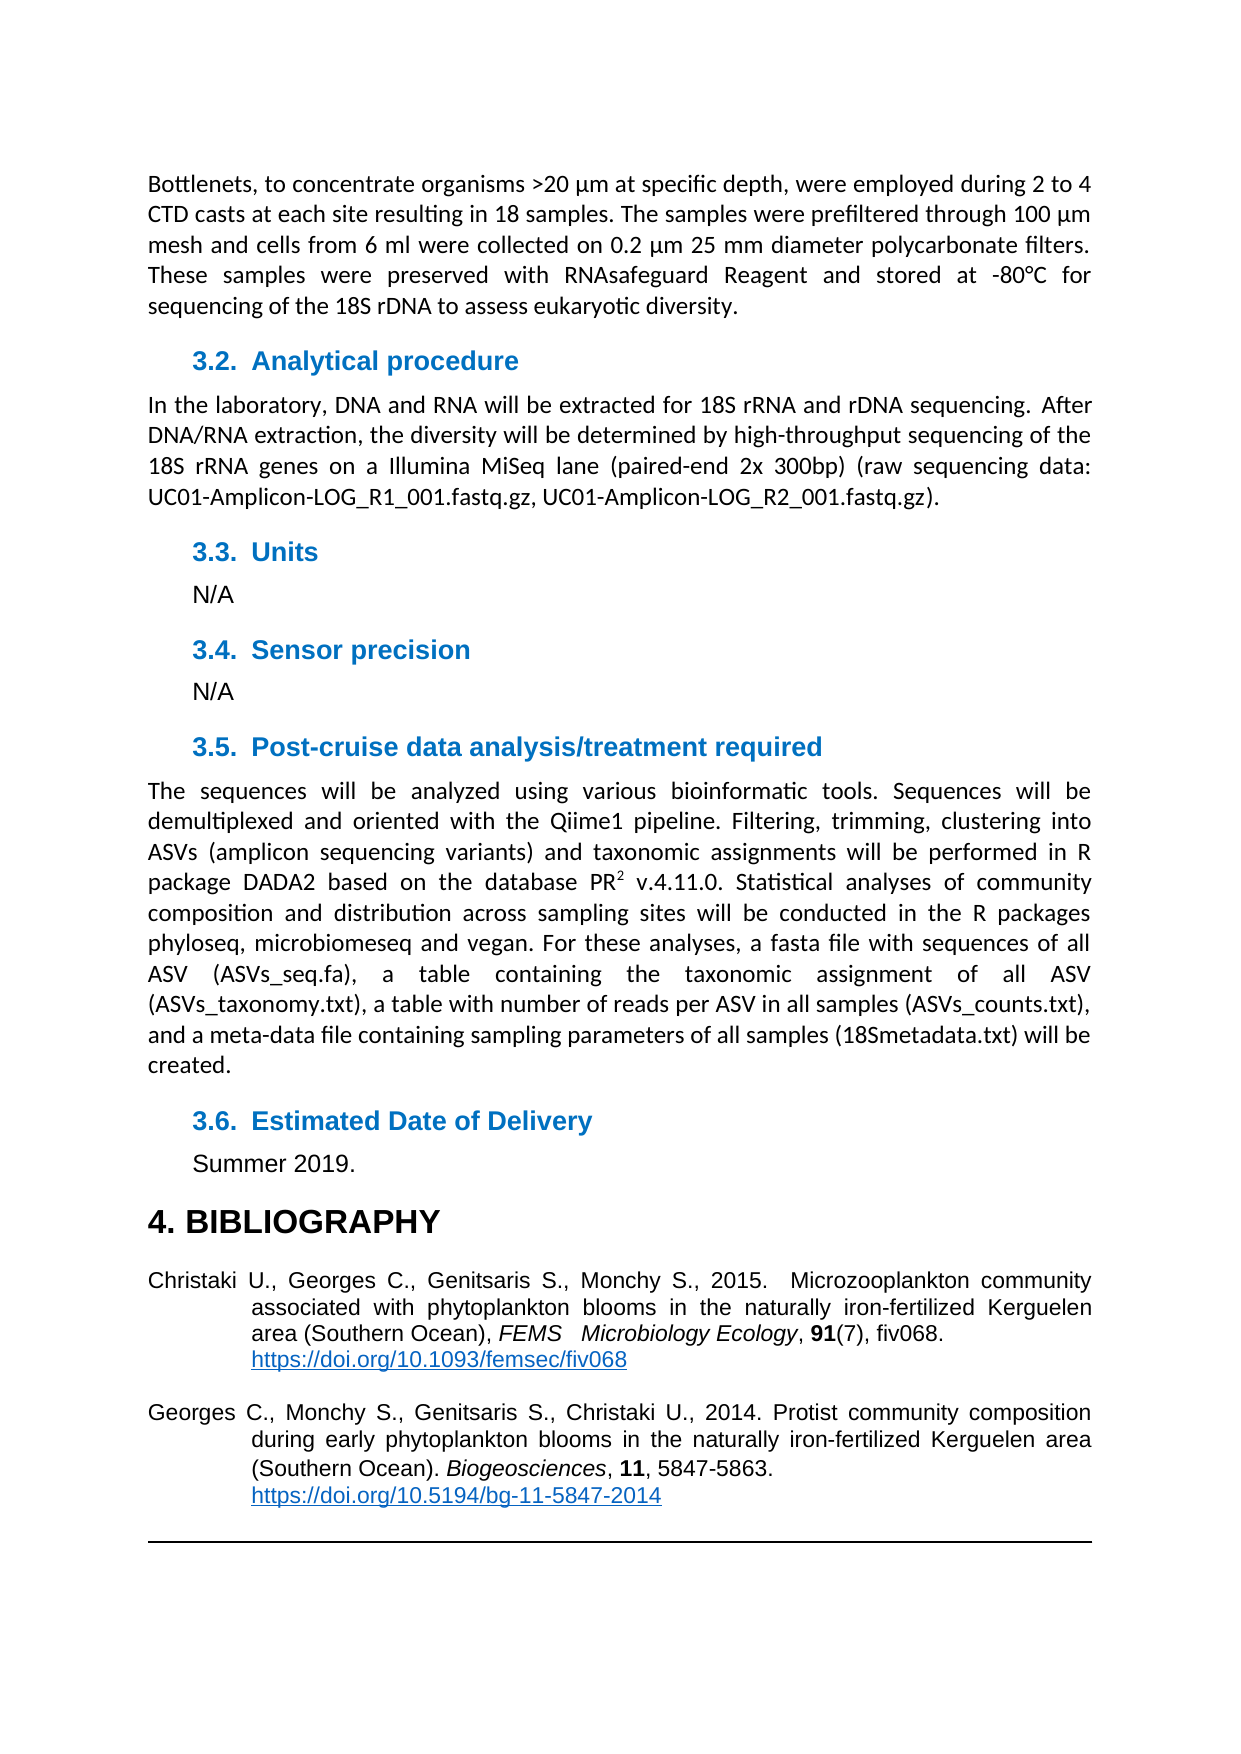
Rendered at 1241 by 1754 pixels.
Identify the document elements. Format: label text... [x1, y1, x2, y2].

subtitle BIBLIOGRAPHY [148, 1203, 1092, 1241]
subtitle Post-cruise data analysis/treatment required [192, 731, 1092, 762]
text Christaki U., Georges C., Genitsaris S., Monchy S., 2015. Microzooplankton community associated with phytoplankton blooms in the naturally iron-fertilized Kerguelen area (Southern Ocean), FEMS Microbiology Ecology, 91(7), fiv068. [148, 1267, 1092, 1346]
subtitle Units [192, 536, 1092, 567]
subtitle Sensor precision [192, 634, 1092, 665]
text In the laboratory, DNA and RNA will be extracted for 18S rRNA and rDNA sequencing. After DNA/RNA extraction, the diversity will be determined by high-throughput sequencing of the 18S rRNA genes on a Illumina MiSeq lane (paired-end 2x 300bp) (raw sequencing data: UC01-Amplicon-LOG_R1_001.fastq.gz, UC01-Amplicon-LOG_R2_001.fastq.gz). [148, 389, 1092, 511]
subtitle Analytical procedure [192, 345, 1092, 377]
text N/A [148, 580, 1092, 609]
text The sequences will be analyzed using various bioinformatic tools. Sequences will be demultiplexed and oriented with the Qiime1 pipeline. Filtering, trimming, clustering into ASVs (amplicon sequencing variants) and taxonomic assignments will be performed in R package DADA2 based on the database PR2 v.4.11.0. Statistical analyses of community composition and distribution across sampling sites will be conducted in the R packages phyloseq, microbiomeseq and vegan. For these analyses, a fasta file with sequences of all ASV (ASVs_seq.fa), a table containing the taxonomic assignment of all ASV (ASVs_taxonomy.txt), a table with number of reads per ASV in all samples (ASVs_counts.txt), and a meta-data file containing sampling parameters of all samples (18Smetadata.txt) will be created. [148, 775, 1092, 1080]
subtitle Estimated Date of Delivery [192, 1105, 1092, 1136]
text Georges C., Monchy S., Genitsaris S., Christaki U., 2014. Protist community composition during early phytoplankton blooms in the naturally iron-fertilized Kerguelen area (Southern Ocean). Biogeosciences, 11, 5847-5863. https://doi.org/10.5194/bg-11-5847-2014 [148, 1399, 1092, 1509]
text https://doi.org/10.1093/femsec/fiv068 [148, 1346, 1092, 1373]
text Summer 2019. [148, 1149, 1092, 1178]
text N/A [148, 677, 1092, 706]
text Bottlenets, to concentrate organisms >20 μm at specific depth, were employed during 2 to 4 CTD casts at each site resulting in 18 samples. The samples were prefiltered through 100 μm mesh and cells from 6 ml were collected on 0.2 μm 25 mm diameter polycarbonate filters. These samples were preserved with RNAsafeguard Reagent and stored at -80°C for sequencing of the 18S rDNA to assess eukaryotic diversity. [148, 168, 1092, 320]
